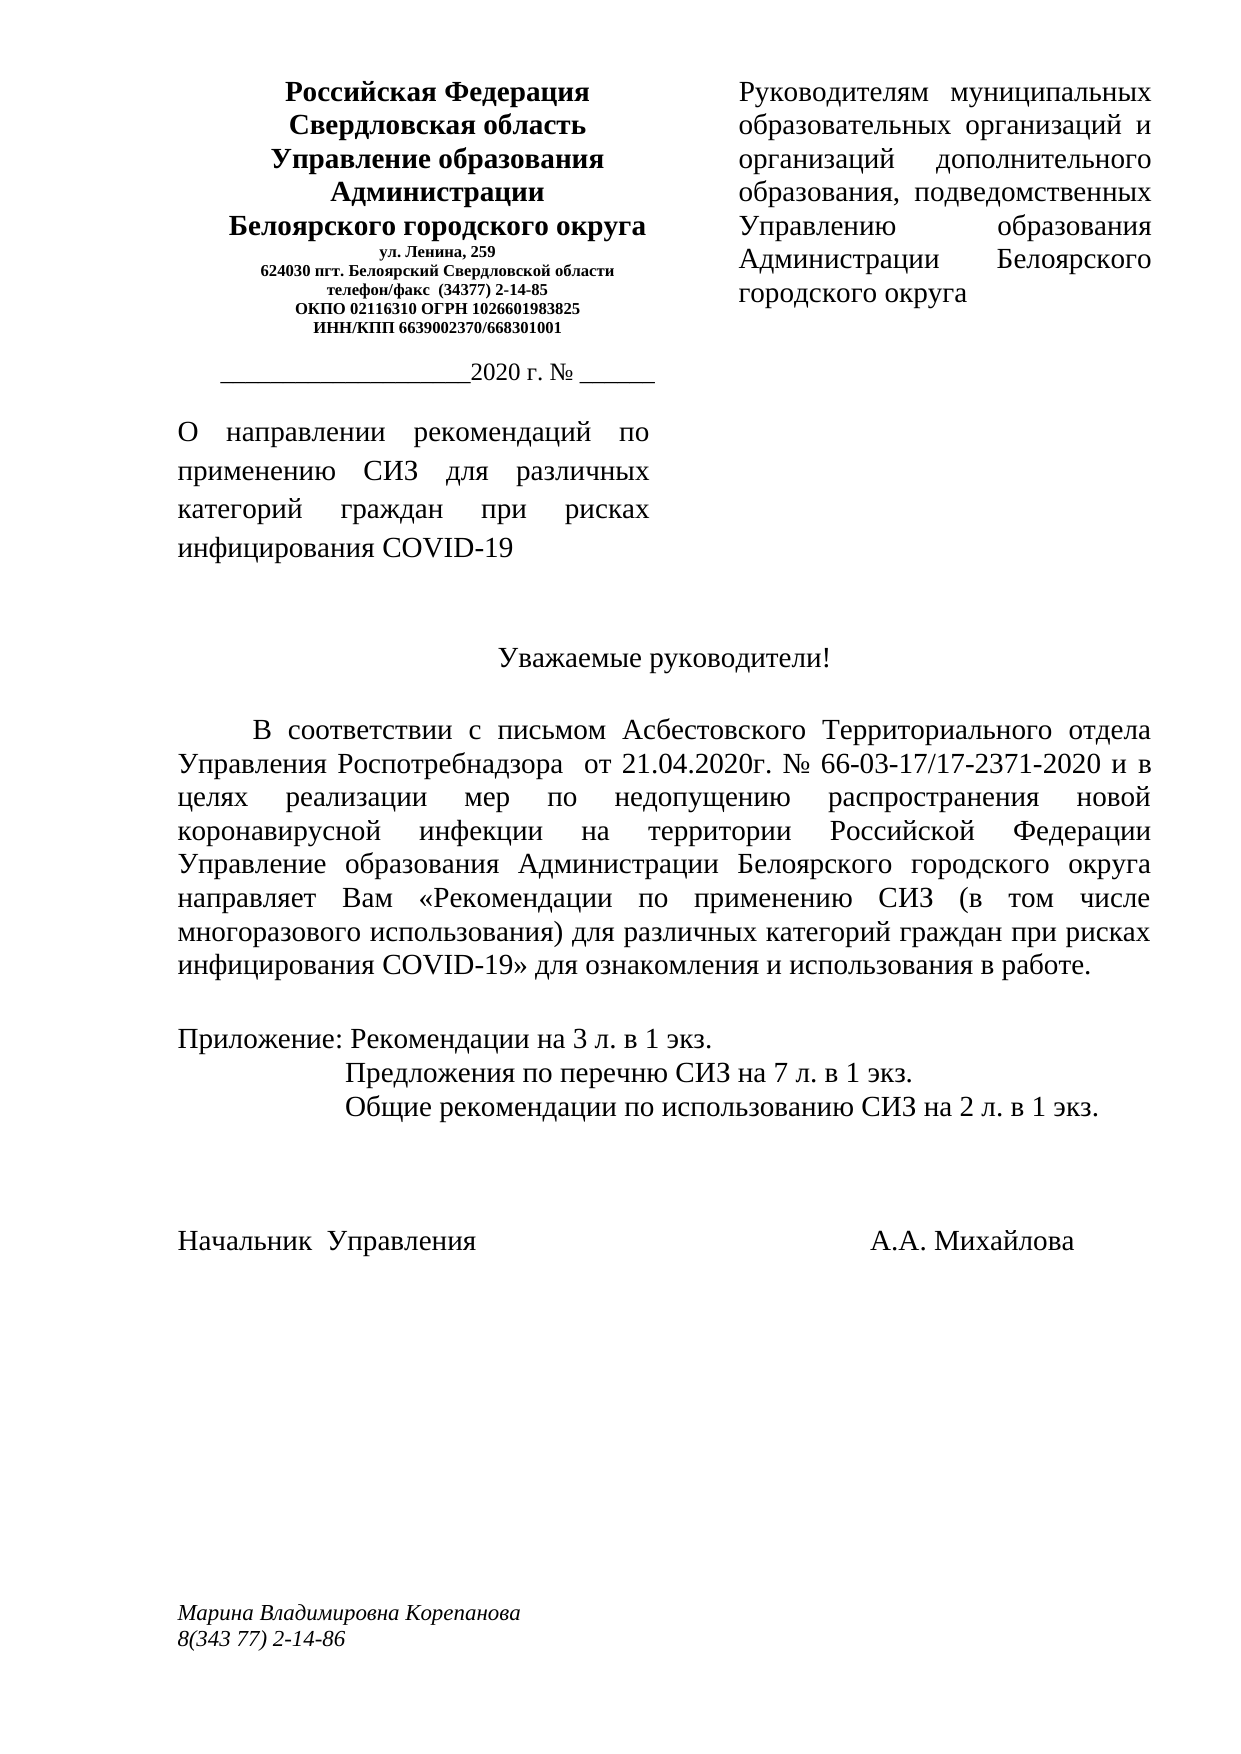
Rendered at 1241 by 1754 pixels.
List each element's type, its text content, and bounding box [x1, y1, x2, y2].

text Приложение: Рекомендации на 3 л. в 1 экз. [177, 1022, 1152, 1055]
table_header Руководителям муниципальных образовательных организаций и организаций дополнительного образования, подведомственных Управлению образования Администрации Белоярского городского округа [709, 74, 1240, 607]
text Предложения по перечню СИЗ на 7 л. в 1 экз. [177, 1055, 1152, 1089]
table_header Российская Федерация Свердловская область Управление образования Администрации Белоярского городского округа ул. Ленина, 259 624030 пгт. Белоярский Свердловской области телефон/факс (34377) 2-14-85 ОКПО 02116310 ОГРН 1026601983825 ИНН/КПП 6639002370/668301001 ____________________2020 г. № ______ О направлении рекомендаций по применению СИЗ для различных категорий граждан при рисках инфицирования COVID-19 [166, 74, 709, 607]
text Общие рекомендации по использованию СИЗ на 2 л. в 1 экз. [177, 1089, 1152, 1122]
text 8(343 77) 2-14-86 [177, 1625, 1152, 1652]
text В соответствии с письмом Асбестовского Территориального отдела Управления Роспотребнадзора от 21.04.2020г. № 66-03-17/17-2371-2020 и в целях реализации мер по недопущению распространения новой коронавирусной инфекции на территории Российской Федерации Управление образования Администрации Белоярского городского округа направляет Вам «Рекомендации по применению СИЗ (в том числе многоразового использования) для различных категорий граждан при рисках инфицирования COVID-19» для ознакомления и использования в работе. [177, 712, 1152, 981]
text Марина Владимировна Корепанова [177, 1599, 1122, 1625]
text Уважаемые руководители! [177, 640, 1152, 674]
text Начальник Управления А.А. Михайлова [177, 1223, 1152, 1256]
